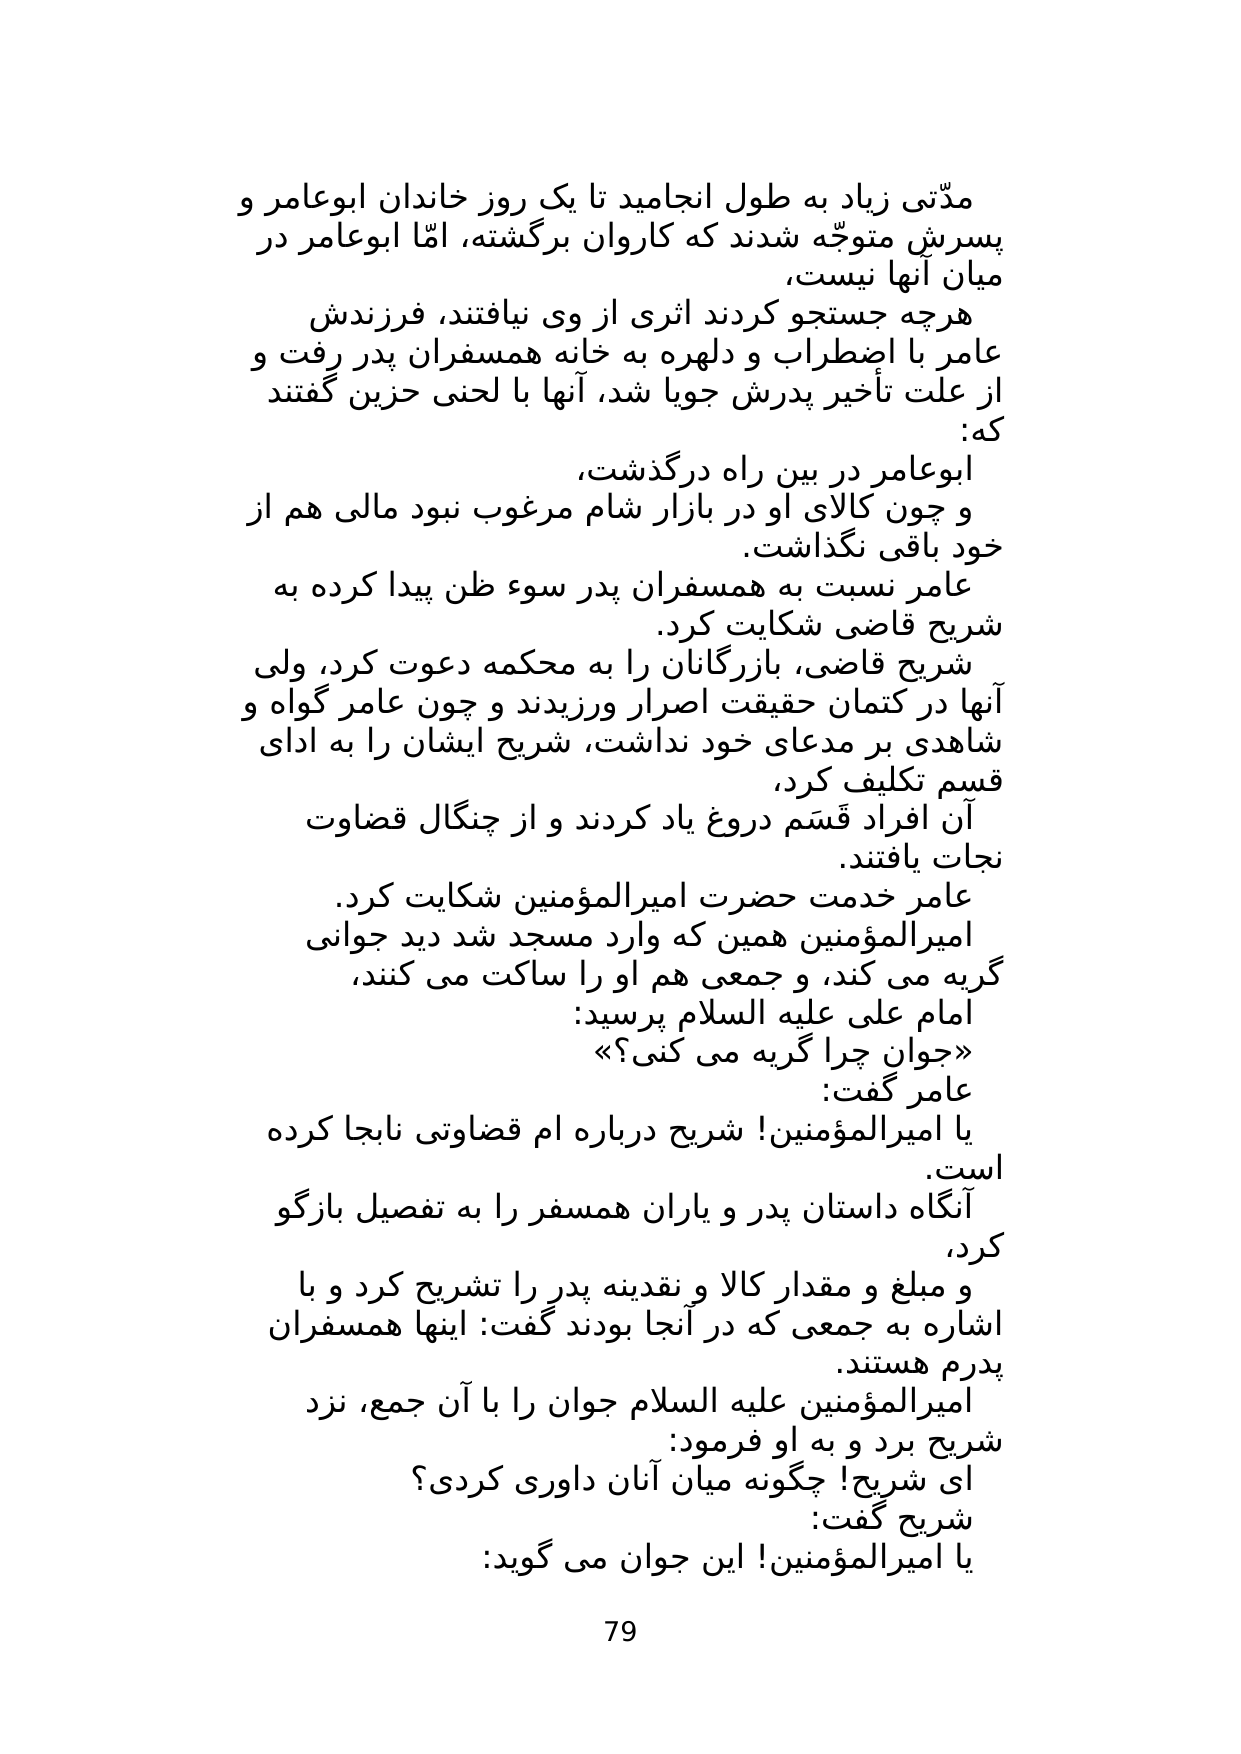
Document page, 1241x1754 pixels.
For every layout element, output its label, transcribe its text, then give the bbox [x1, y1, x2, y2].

text شریح گفت: [236, 1498, 1004, 1537]
text امام علی علیه السلام پرسید: [236, 993, 1004, 1032]
text آن افراد قَسَم دروغ یاد کردند و از چنگال قضاوت نجات یافتند. [236, 799, 1004, 877]
text یا امیرالمؤمنین! این جوان می گوید: [236, 1537, 1004, 1576]
text و چون کالای او در بازار شام مرغوب نبود مالی هم از خود باقی نگذاشت. [236, 488, 1004, 566]
text هرچه جستجو کردند اثری از وی نیافتند، فرزندش عامر با اضطراب و دلهره به خانه همسفران پدر رفت و از علت تأخیر پدرش جویا شد، آنها با لحنی حزین گفتند که: [236, 294, 1004, 449]
text یا امیرالمؤمنین! شریح درباره ام قضاوتی نابجا کرده است. [236, 1110, 1004, 1187]
text عامر خدمت حضرت امیرالمؤمنین شکایت کرد. [236, 877, 1004, 915]
text عامر گفت: [236, 1071, 1004, 1110]
text آنگاه داستان پدر و یاران همسفر را به تفصیل بازگو کرد، [236, 1187, 1004, 1265]
text عامر نسبت به همسفران پدر سوء ظن پیدا کرده به شریح قاضی شکایت کرد. [236, 566, 1004, 643]
text امیرالمؤمنین علیه السلام جوان را با آن جمع، نزد شریح برد و به او فرمود: [236, 1382, 1004, 1459]
text ابوعامر در بین راه درگذشت، [236, 449, 1004, 488]
text مدّتی زیاد به طول انجامید تا یک روز خاندان ابوعامر و پسرش متوجّه شدند که کاروان برگشته، امّا ابوعامر در میان آنها نیست، [236, 177, 1004, 294]
text و مبلغ و مقدار کالا و نقدینه پدر را تشریح کرد و با اشاره به جمعی که در آنجا بودند گفت: اینها همسفران پدرم هستند. [236, 1265, 1004, 1382]
text امیرالمؤمنین همین که وارد مسجد شد دید جوانی گریه می کند، و جمعی هم او را ساکت می کنند، [236, 915, 1004, 993]
text ای شریح! چگونه میان آنان داوری کردی؟ [236, 1459, 1004, 1498]
text شریح قاضی، بازرگانان را به محکمه دعوت کرد، ولی آنها در کتمان حقیقت اصرار ورزیدند و چون عامر گواه و شاهدی بر مدعای خود نداشت، شریح ایشان را به ادای قسم تکلیف کرد، [236, 643, 1004, 799]
text «جوان چرا گریه می کنی؟» [236, 1032, 1004, 1071]
